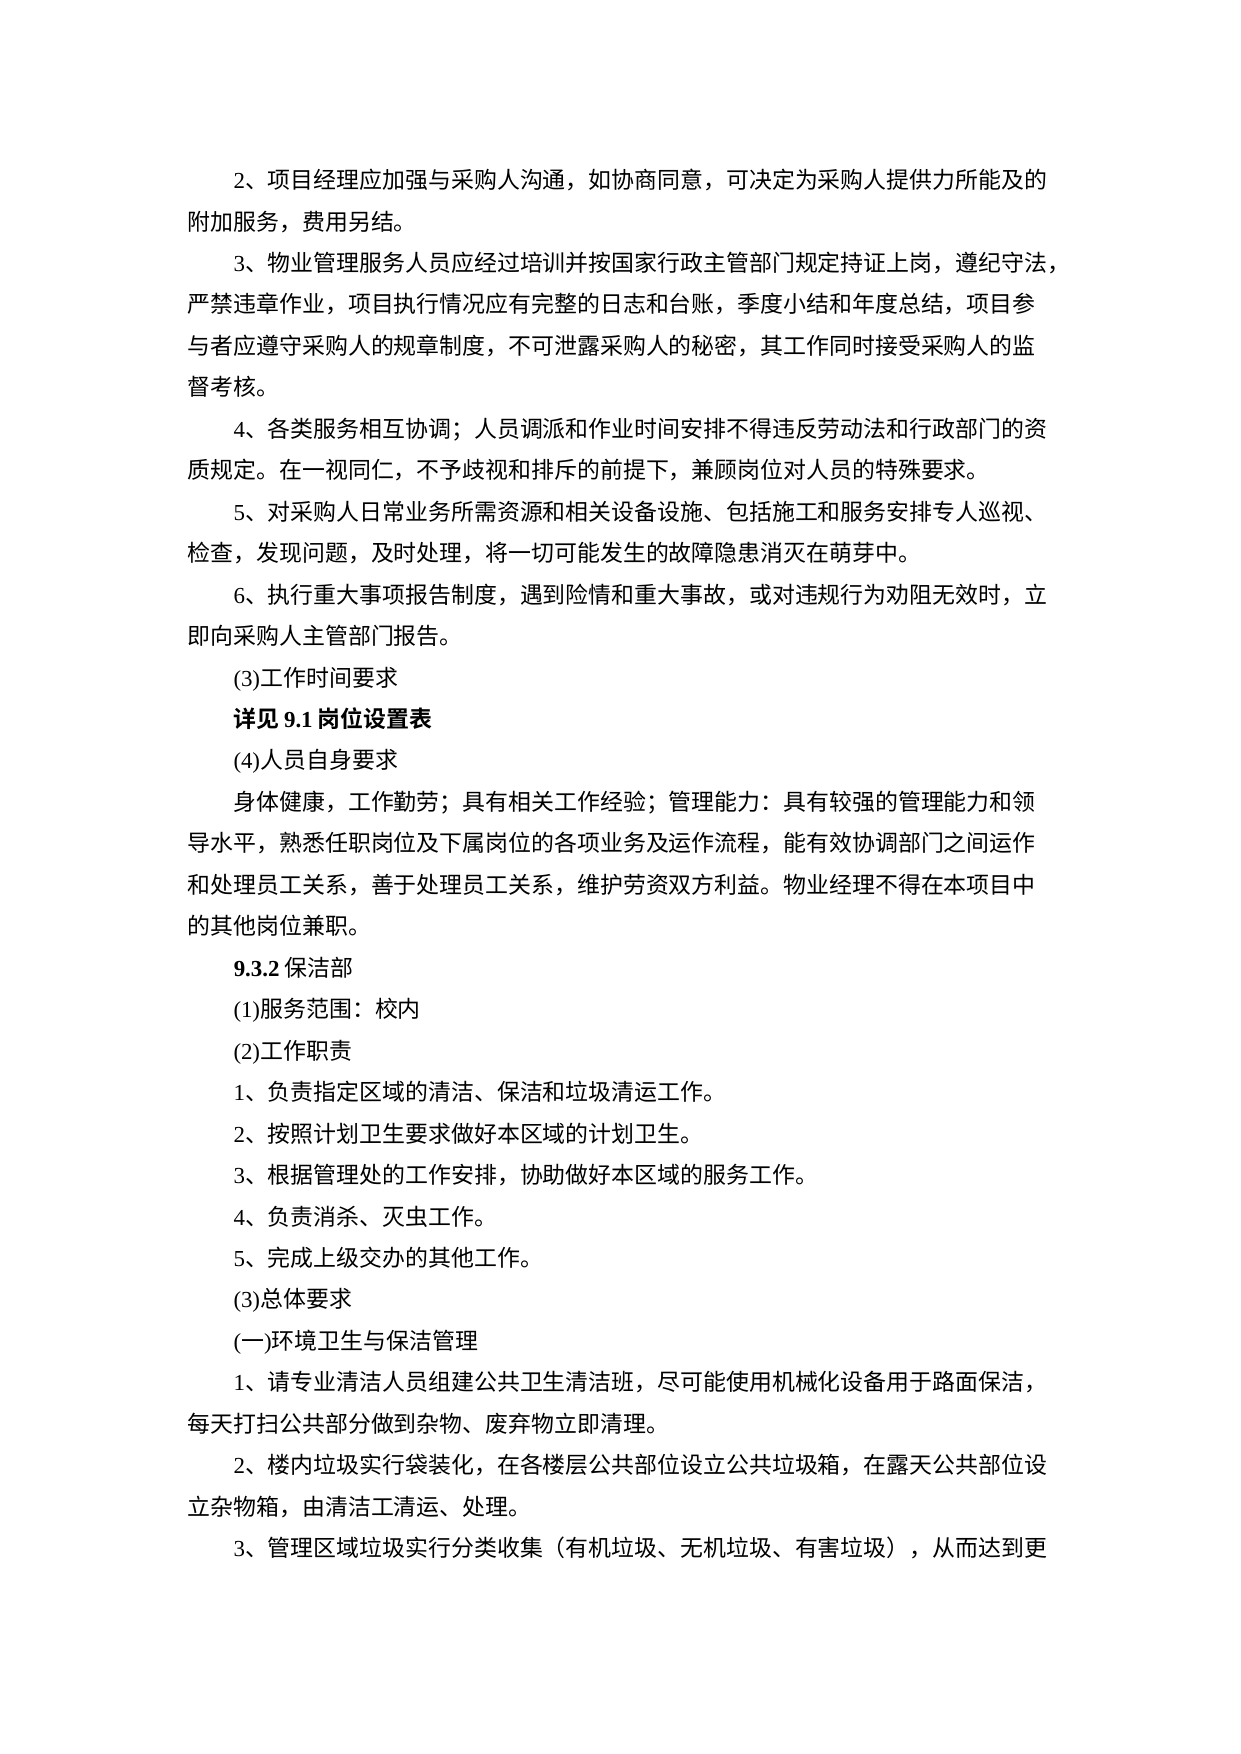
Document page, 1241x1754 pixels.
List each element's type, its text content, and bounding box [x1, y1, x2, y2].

text 2、按照计划卫生要求做好本区域的计划卫生。 [187, 1116, 1053, 1149]
text 3、根据管理处的工作安排，协助做好本区域的服务工作。 [187, 1157, 1053, 1190]
text 2、项目经理应加强与采购人沟通，如协商同意，可决定为采购人提供力所能及的附加服务，费用另结。 [187, 162, 1053, 237]
text 身体健康，工作勤劳；具有相关工作经验；管理能力：具有较强的管理能力和领导水平，熟悉任职岗位及下属岗位的各项业务及运作流程，能有效协调部门之间运作和处理员工关系，善于处理员工关系，维护劳资双方利益。物业经理不得在本项目中的其他岗位兼职。 [187, 784, 1053, 941]
text 详见9.1岗位设置表 [187, 701, 1053, 734]
text 5、对采购人日常业务所需资源和相关设备设施、包括施工和服务安排专人巡视、检查，发现问题，及时处理，将一切可能发生的故障隐患消灭在萌芽中。 [187, 494, 1053, 568]
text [187, 1530, 1053, 1563]
text (2)工作职责 [187, 1033, 1053, 1066]
text 3、物业管理服务人员应经过培训并按国家行政主管部门规定持证上岗，遵纪守法，严禁违章作业，项目执行情况应有完整的日志和台账，季度小结和年度总结，项目参与者应遵守采购人的规章制度，不可泄露采购人的秘密，其工作同时接受采购人的监督考核。 [187, 245, 1053, 402]
text (一)环境卫生与保洁管理 [187, 1323, 1053, 1356]
text 4、各类服务相互协调；人员调派和作业时间安排不得违反劳动法和行政部门的资质规定。在一视同仁，不予歧视和排斥的前提下，兼顾岗位对人员的特殊要求。 [187, 411, 1053, 485]
text 2、楼内垃圾实行袋装化，在各楼层公共部位设立公共垃圾箱，在露天公共部位设立杂物箱，由清洁工清运、处理。 [187, 1447, 1053, 1522]
text 9.3.2保洁部 [187, 950, 1053, 983]
text 5、完成上级交办的其他工作。 [187, 1240, 1053, 1273]
text (3)总体要求 [187, 1281, 1053, 1314]
text (1)服务范围：校内 [187, 991, 1053, 1024]
text (3)工作时间要求 [187, 659, 1053, 693]
text 6、执行重大事项报告制度，遇到险情和重大事故，或对违规行为劝阻无效时，立即向采购人主管部门报告。 [187, 577, 1053, 651]
text (4)人员自身要求 [187, 742, 1053, 776]
text 4、负责消杀、灭虫工作。 [187, 1198, 1053, 1232]
text 1、请专业清洁人员组建公共卫生清洁班，尽可能使用机械化设备用于路面保洁，每天打扫公共部分做到杂物、废弃物立即清理。 [187, 1364, 1053, 1439]
text 1、负责指定区域的清洁、保洁和垃圾清运工作。 [187, 1074, 1053, 1107]
